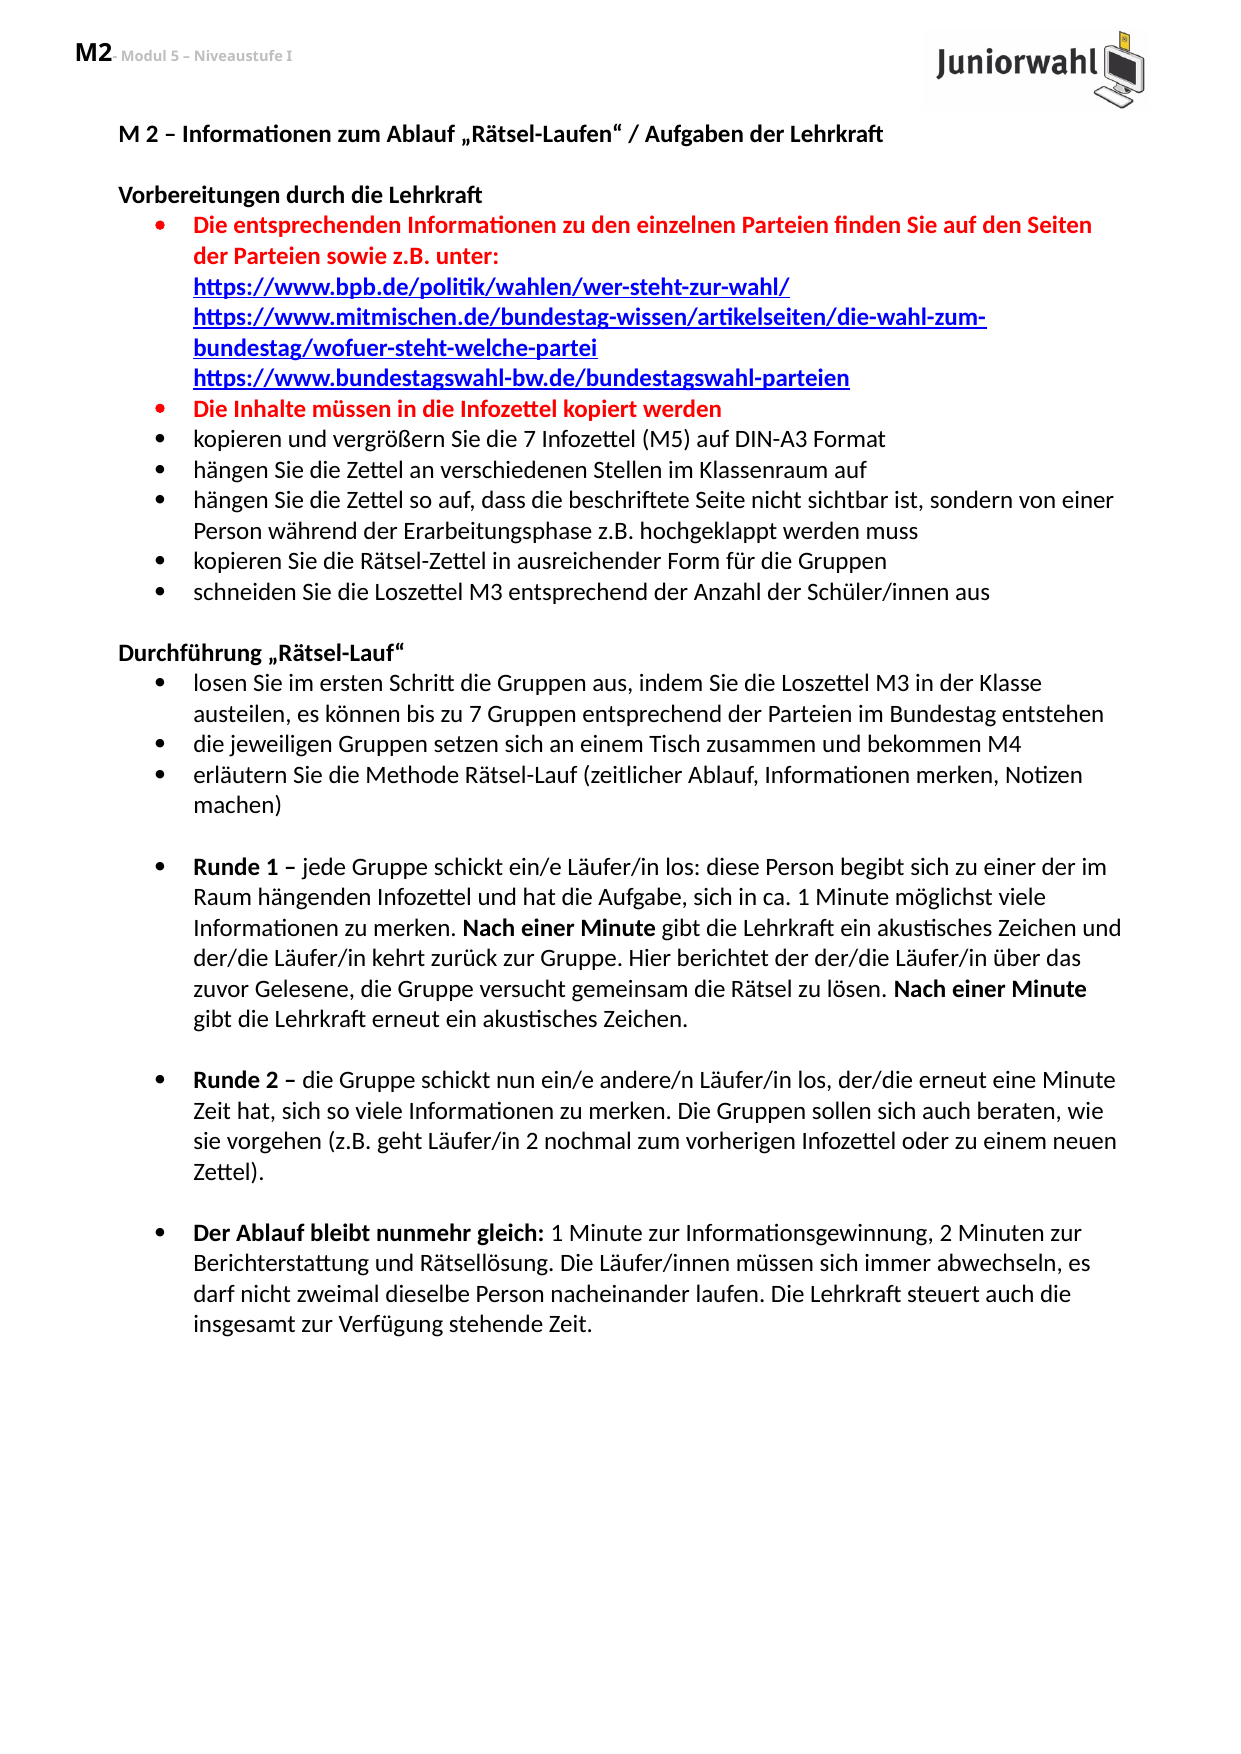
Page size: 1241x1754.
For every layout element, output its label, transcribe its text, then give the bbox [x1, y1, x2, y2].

list Runde 2 – die Gruppe schickt nun ein/e andere/n Läufer/in los, der/die erneut eine Minute Zeit hat, sich so viele Informationen zu merken. Die Gruppen sollen sich auch beraten, wie sie vorgehen (z.B. geht Läufer/in 2 nochmal zum vorherigen Infozettel oder zu einem neuen Zettel). [156, 1064, 1122, 1186]
list hängen Sie die Zettel an verschiedenen Stellen im Klassenraum auf [156, 454, 1122, 484]
text Vorbereitungen durch die Lehrkraft [118, 179, 1122, 210]
picture [923, 28, 1149, 111]
text Durchführung „Rätsel-Lauf“ [118, 637, 1122, 667]
list hängen Sie die Zettel so auf, dass die beschriftete Seite nicht sichtbar ist, sondern von einer Person während der Erarbeitungsphase z.B. hochgeklappt werden muss [156, 484, 1122, 545]
list Der Ablauf bleibt nunmehr gleich: 1 Minute zur Informationsgewinnung, 2 Minuten zur Berichterstattung und Rätsellösung. Die Läufer/innen müssen sich immer abwechseln, es darf nicht zweimal dieselbe Person nacheinander laufen. Die Lehrkraft steuert auch die insgesamt zur Verfügung stehende Zeit. [156, 1217, 1122, 1339]
list Die entsprechenden Informationen zu den einzelnen Parteien finden Sie auf den Seiten der Parteien sowie z.B. unter: [156, 210, 1122, 271]
list schneiden Sie die Loszettel M3 entsprechend der Anzahl der Schüler/innen aus [156, 576, 1122, 606]
list Die Inhalte müssen in die Infozettel kopiert werden [156, 393, 1122, 423]
list erläutern Sie die Methode Rätsel-Lauf (zeitlicher Ablauf, Informationen merken, Notizen machen) [156, 759, 1122, 820]
list die jeweiligen Gruppen setzen sich an einem Tisch zusammen und bekommen M4 [156, 728, 1122, 759]
list kopieren Sie die Rätsel-Zettel in ausreichender Form für die Gruppen [156, 545, 1122, 576]
list losen Sie im ersten Schritt die Gruppen aus, indem Sie die Loszettel M3 in der Klasse austeilen, es können bis zu 7 Gruppen entsprechend der Parteien im Bundestag entstehen [156, 667, 1122, 728]
list kopieren und vergrößern Sie die 7 Infozettel (M5) auf DIN-A3 Format [156, 423, 1122, 454]
list https://www.mitmischen.de/bundestag-wissen/artikelseiten/die-wahl-zum-bundestag/wofuer-steht-welche-partei [193, 301, 1122, 362]
text M 2 – Informationen zum Ablauf „Rätsel-Laufen“ / Aufgaben der Lehrkraft [118, 118, 1122, 149]
list https://www.bpb.de/politik/wahlen/wer-steht-zur-wahl/ [193, 271, 1122, 301]
list https://www.bundestagswahl-bw.de/bundestagswahl-parteien [193, 362, 1122, 393]
list Runde 1 – jede Gruppe schickt ein/e Läufer/in los: diese Person begibt sich zu einer der im Raum hängenden Infozettel und hat die Aufgabe, sich in ca. 1 Minute möglichst viele Informationen zu merken. Nach einer Minute gibt die Lehrkraft ein akustisches Zeichen und der/die Läufer/in kehrt zurück zur Gruppe. Hier berichtet der der/die Läufer/in über das zuvor Gelesene, die Gruppe versucht gemeinsam die Rätsel zu lösen. Nach einer Minute gibt die Lehrkraft erneut ein akustisches Zeichen. [156, 851, 1122, 1034]
